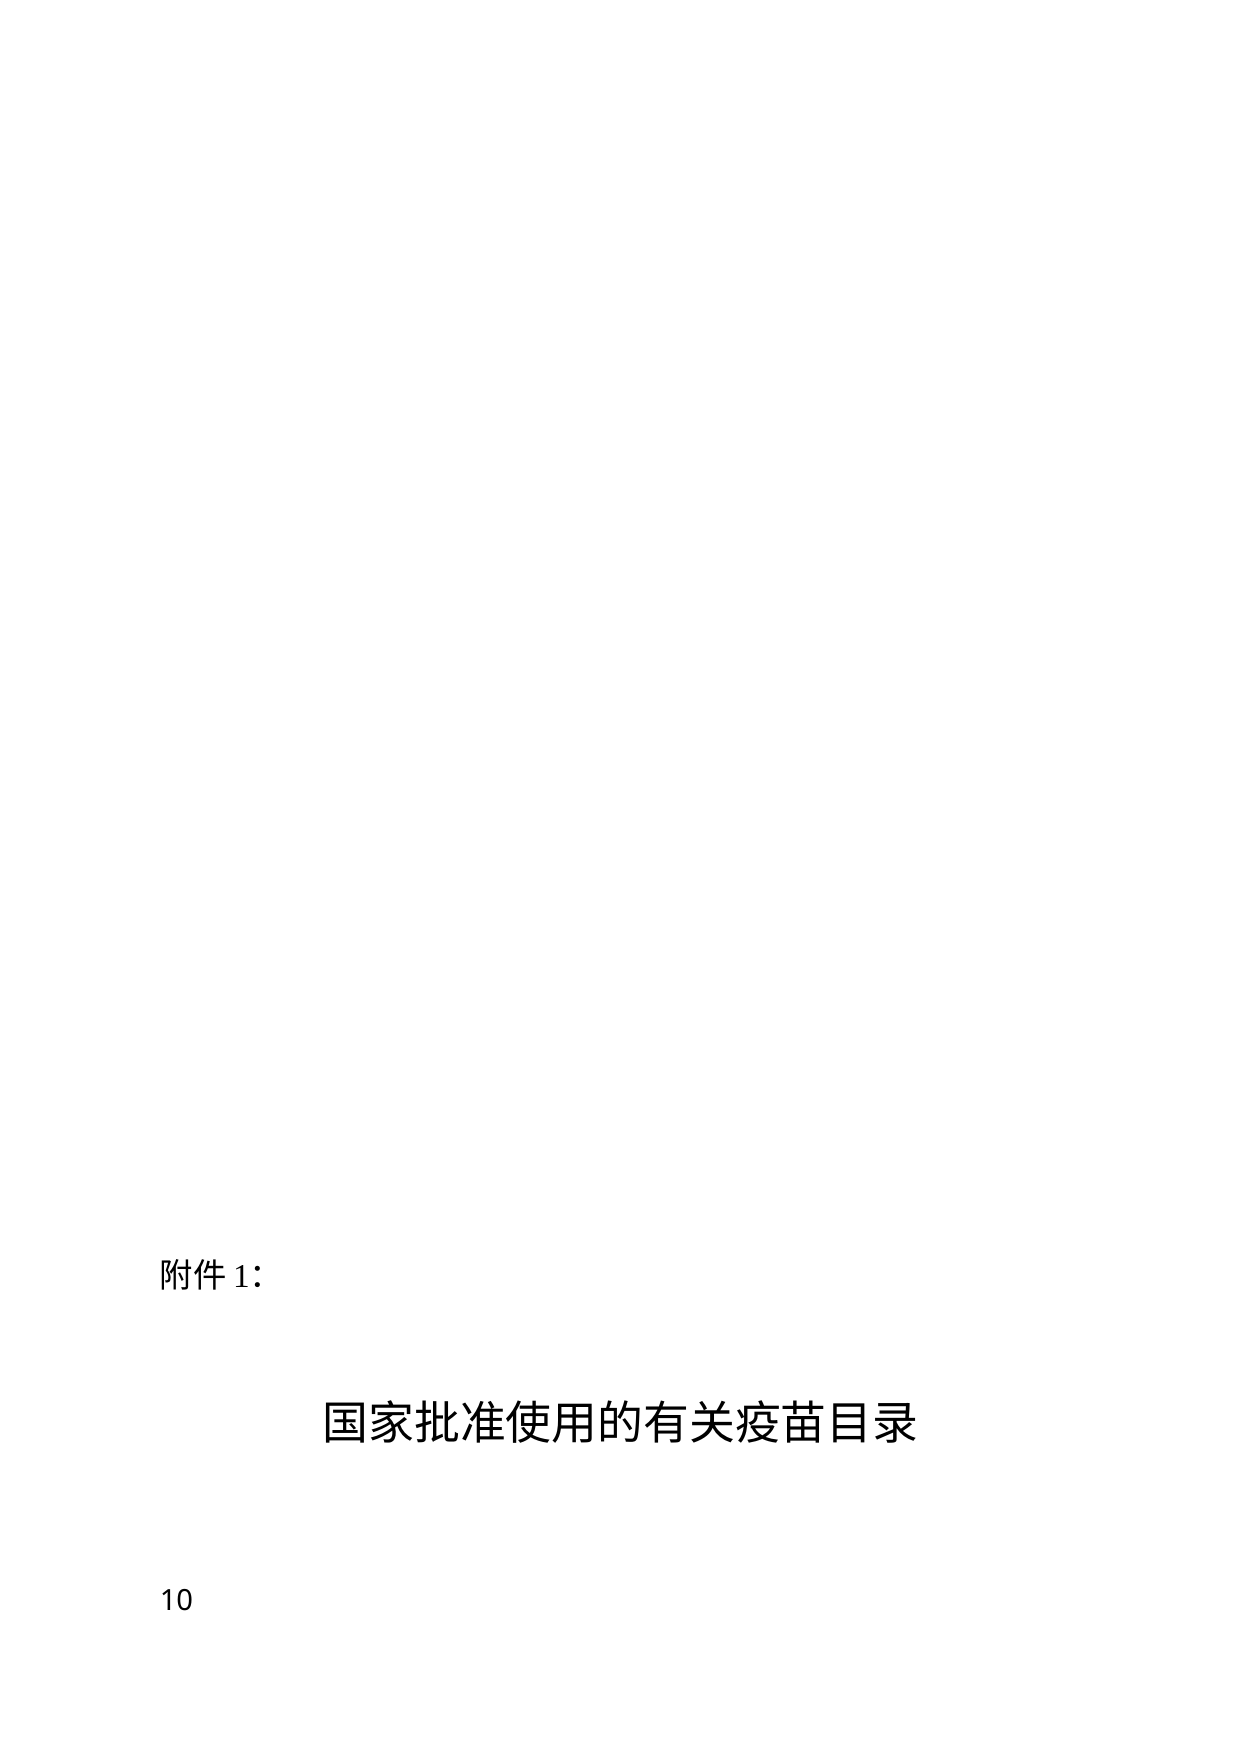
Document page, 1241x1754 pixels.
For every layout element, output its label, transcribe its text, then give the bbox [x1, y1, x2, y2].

text 附件1： [159, 1240, 1081, 1305]
text 国家批准使用的有关疫苗目录 [159, 1370, 1081, 1468]
